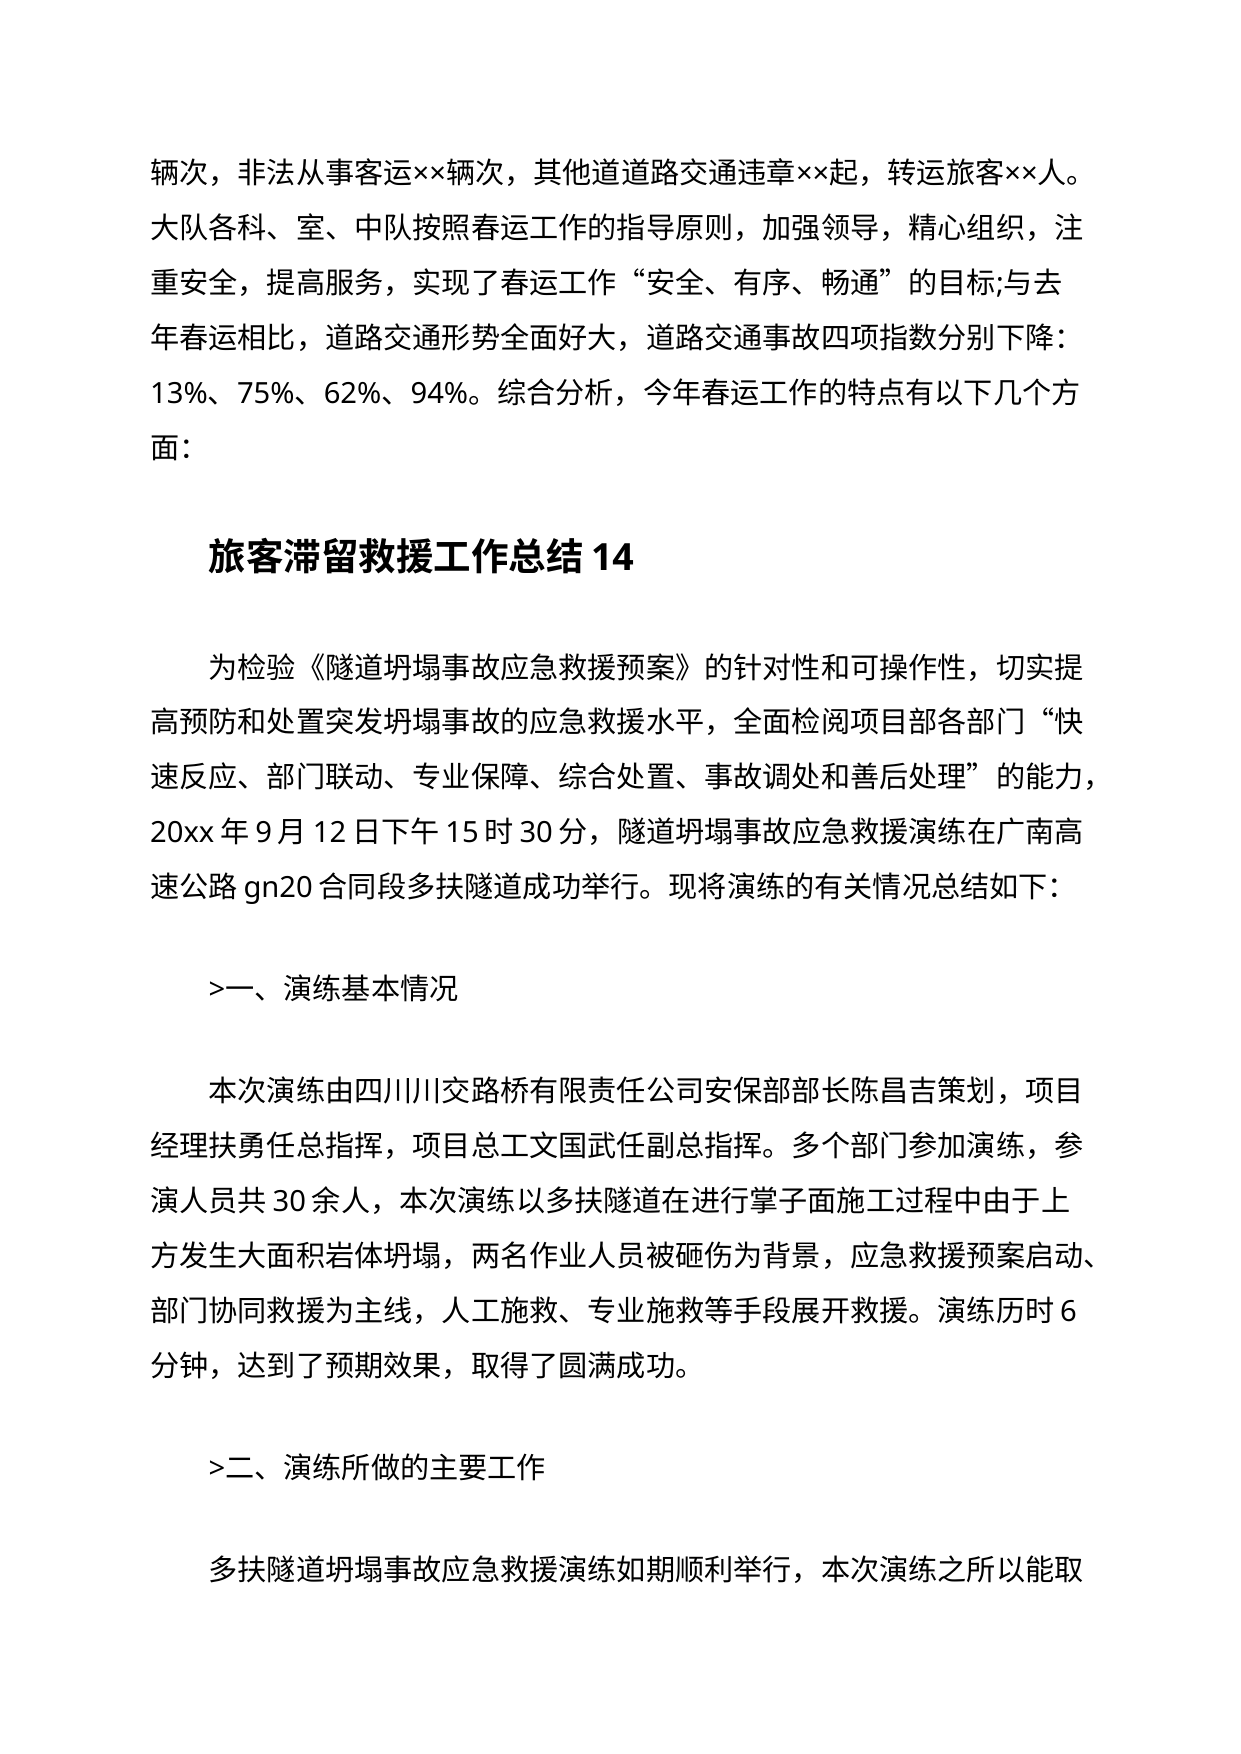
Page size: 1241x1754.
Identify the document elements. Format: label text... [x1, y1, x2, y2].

text >一、演练基本情况 [150, 966, 1090, 1008]
text 为检验《隧道坍塌事故应急救援预案》的针对性和可操作性，切实提高预防和处置突发坍塌事故的应急救援水平，全面检阅项目部各部门“快速反应、部门联动、专业保障、综合处置、事故调处和善后处理”的能力，20xx年9月12日下午15时30分，隧道坍塌事故应急救援演练在广南高速公路gn20合同段多扶隧道成功举行。现将演练的有关情况总结如下： [150, 644, 1090, 906]
text 旅客滞留救援工作总结14 [150, 527, 1090, 581]
text 本次演练由四川川交路桥有限责任公司安保部部长陈昌吉策划，项目经理扶勇任总指挥，项目总工文国武任副总指挥。多个部门参加演练，参演人员共30余人，本次演练以多扶隧道在进行掌子面施工过程中由于上方发生大面积岩体坍塌，两名作业人员被砸伤为背景，应急救援预案启动、部门协同救援为主线，人工施救、专业施救等手段展开救援。演练历时6分钟，达到了预期效果，取得了圆满成功。 [150, 1068, 1090, 1385]
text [150, 150, 1090, 467]
text >二、演练所做的主要工作 [150, 1444, 1090, 1487]
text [150, 1546, 1090, 1588]
